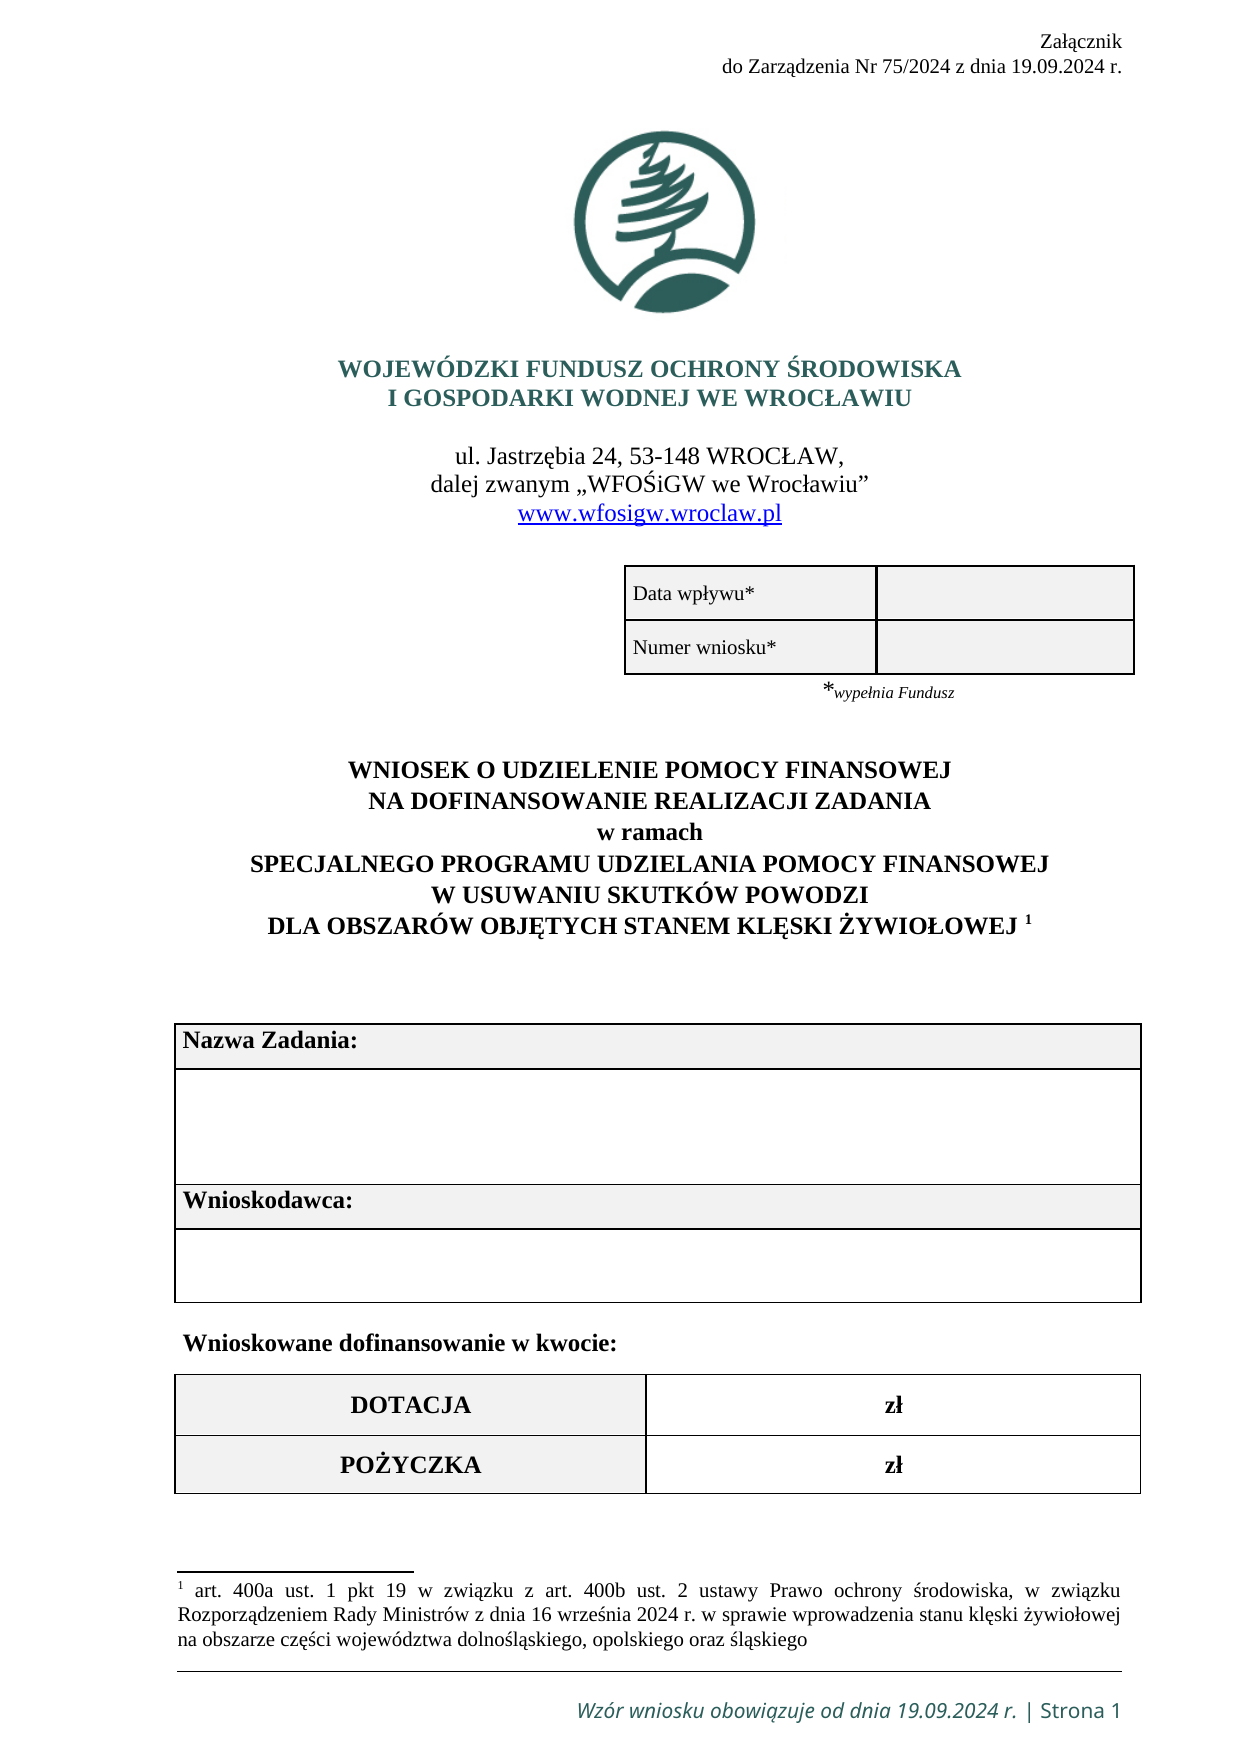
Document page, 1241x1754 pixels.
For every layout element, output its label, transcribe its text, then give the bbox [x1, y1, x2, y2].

table_cell DOTACJA [176, 1375, 645, 1434]
subtitle WOJEWÓDZKI FUNDUSZ OCHRONY ŚRODOWISKA [177, 354, 1122, 383]
table_cell [176, 1230, 1140, 1302]
table_cell [878, 621, 1133, 673]
subtitle W USUWANIU SKUTKÓW POWODZI [177, 878, 1122, 909]
text www.wfosigw.wroclaw.pl [177, 498, 1122, 527]
table_cell Wnioskodawca: [176, 1185, 1140, 1228]
subtitle DLA OBSZARÓW OBJĘTYCH STANEM KLĘSKI ŻYWIOŁOWEJ [177, 909, 1122, 941]
table_cell zł [647, 1436, 1140, 1492]
text NA DOFINANSOWANIE REALIZACJI ZADANIA [177, 784, 1122, 816]
table_cell Numer wniosku* [626, 621, 875, 673]
table_cell [176, 1070, 1140, 1183]
table_cell Wnioskowane dofinansowanie w kwocie: [175, 1303, 1141, 1374]
text *wypełnia Fundusz [821, 675, 1122, 703]
table_cell [1141, 1374, 1147, 1434]
table_cell POŻYCZKA [176, 1436, 645, 1492]
table_cell [1141, 1435, 1147, 1492]
table_cell zł [647, 1375, 1140, 1434]
subtitle SPECJALNEGO PROGRAMU UDZIELANIA POMOCY FINANSOWEJ [177, 847, 1122, 878]
subtitle I GOSPODARKI WODNEJ WE WROCŁAWIU [177, 383, 1122, 412]
table_header [878, 567, 1133, 618]
text ul. Jastrzębia 24, 53-148 WROCŁAW, [177, 441, 1122, 469]
picture [544, 122, 787, 330]
text w ramach [177, 816, 1122, 847]
table_header Data wpływu* [626, 567, 875, 618]
text WNIOSEK O UDZIELENIE POMOCY FINANSOWEJ [177, 753, 1122, 784]
table_header Nazwa Zadania: [176, 1025, 1140, 1068]
text dalej zwanym „WFOŚiGW we Wrocławiu” [177, 469, 1122, 498]
